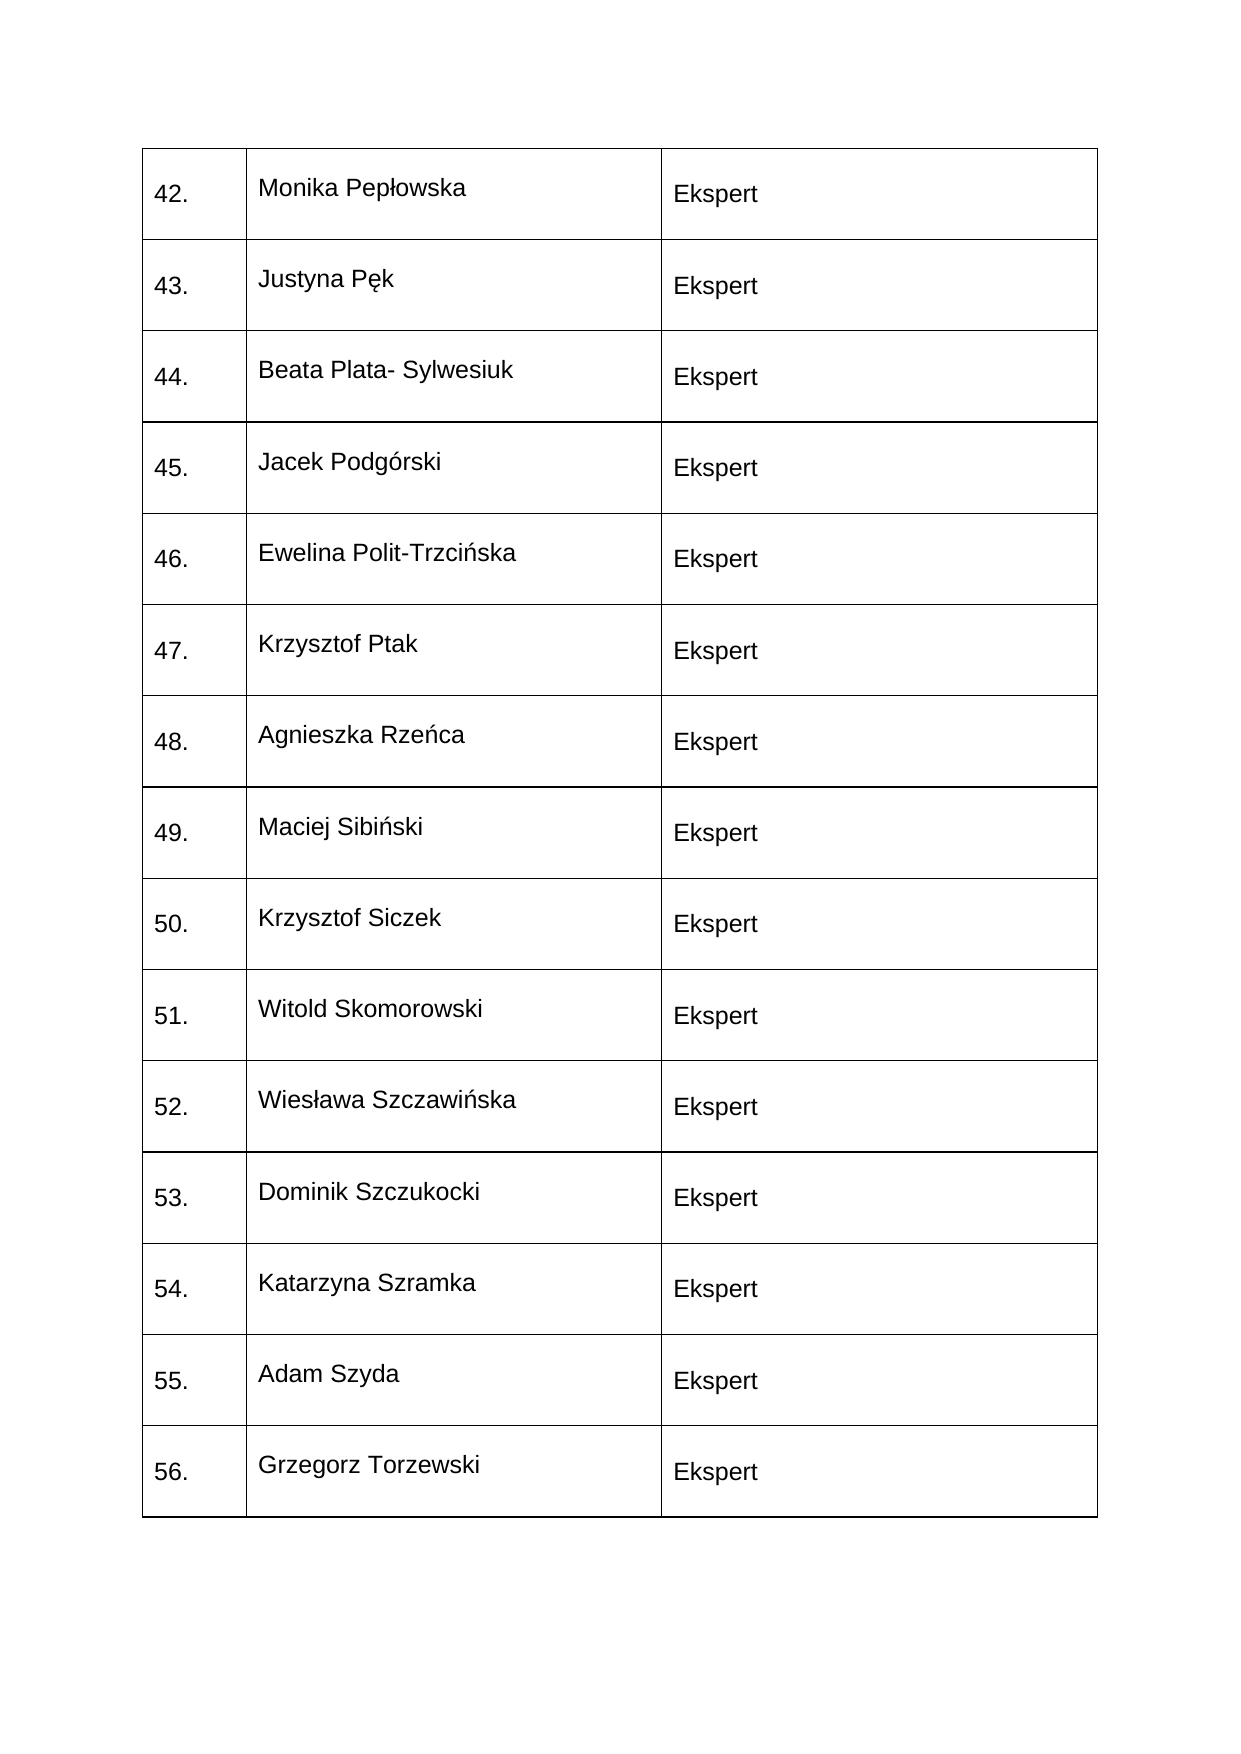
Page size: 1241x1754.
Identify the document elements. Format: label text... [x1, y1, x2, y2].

table_cell Ekspert [662, 970, 1097, 1060]
table_cell Ekspert [662, 423, 1097, 513]
table_cell Ekspert [662, 514, 1097, 604]
table_cell Katarzyna Szramka [247, 1244, 661, 1334]
table_cell Ekspert [662, 1426, 1097, 1516]
table_cell [143, 970, 246, 1060]
table_cell [143, 1061, 246, 1151]
table_cell [143, 331, 246, 421]
table_cell Adam Szyda [247, 1335, 661, 1425]
table_cell Dominik Szczukocki [247, 1153, 661, 1243]
table_cell Ekspert [662, 788, 1097, 878]
table_cell [143, 605, 246, 695]
table_cell Maciej Sibiński [247, 788, 661, 878]
table_cell [143, 149, 246, 239]
table_cell [143, 879, 246, 969]
table_cell Grzegorz Torzewski [247, 1426, 661, 1516]
table_cell Ekspert [662, 1335, 1097, 1425]
table_cell Krzysztof Ptak [247, 605, 661, 695]
table_cell 55. [143, 1335, 246, 1425]
table_cell 56. [143, 1426, 246, 1516]
table_cell [143, 696, 246, 786]
table_cell Ekspert [662, 605, 1097, 695]
table_cell [143, 1153, 246, 1243]
table_cell Monika Pepłowska [247, 149, 661, 239]
table_cell Ekspert [662, 1061, 1097, 1151]
table_cell Ekspert [662, 331, 1097, 421]
table_cell [143, 514, 246, 604]
table_cell Ekspert [662, 149, 1097, 239]
table_cell Ekspert [662, 1244, 1097, 1334]
table_cell Krzysztof Siczek [247, 879, 661, 969]
table_cell Ekspert [662, 1153, 1097, 1243]
table_cell Justyna Pęk [247, 240, 661, 330]
table_cell [143, 788, 246, 878]
table_cell Witold Skomorowski [247, 970, 661, 1060]
table_cell Agnieszka Rzeńca [247, 696, 661, 786]
table_cell Ekspert [662, 696, 1097, 786]
table_cell [143, 423, 246, 513]
table_cell 54. [143, 1244, 246, 1334]
table_cell Ekspert [662, 240, 1097, 330]
table_cell Ekspert [662, 879, 1097, 969]
table_cell Beata Plata- Sylwesiuk [247, 331, 661, 421]
table_cell Ewelina Polit-Trzcińska [247, 514, 661, 604]
table_cell Wiesława Szczawińska [247, 1061, 661, 1151]
table_cell [143, 240, 246, 330]
table_cell Jacek Podgórski [247, 423, 661, 513]
